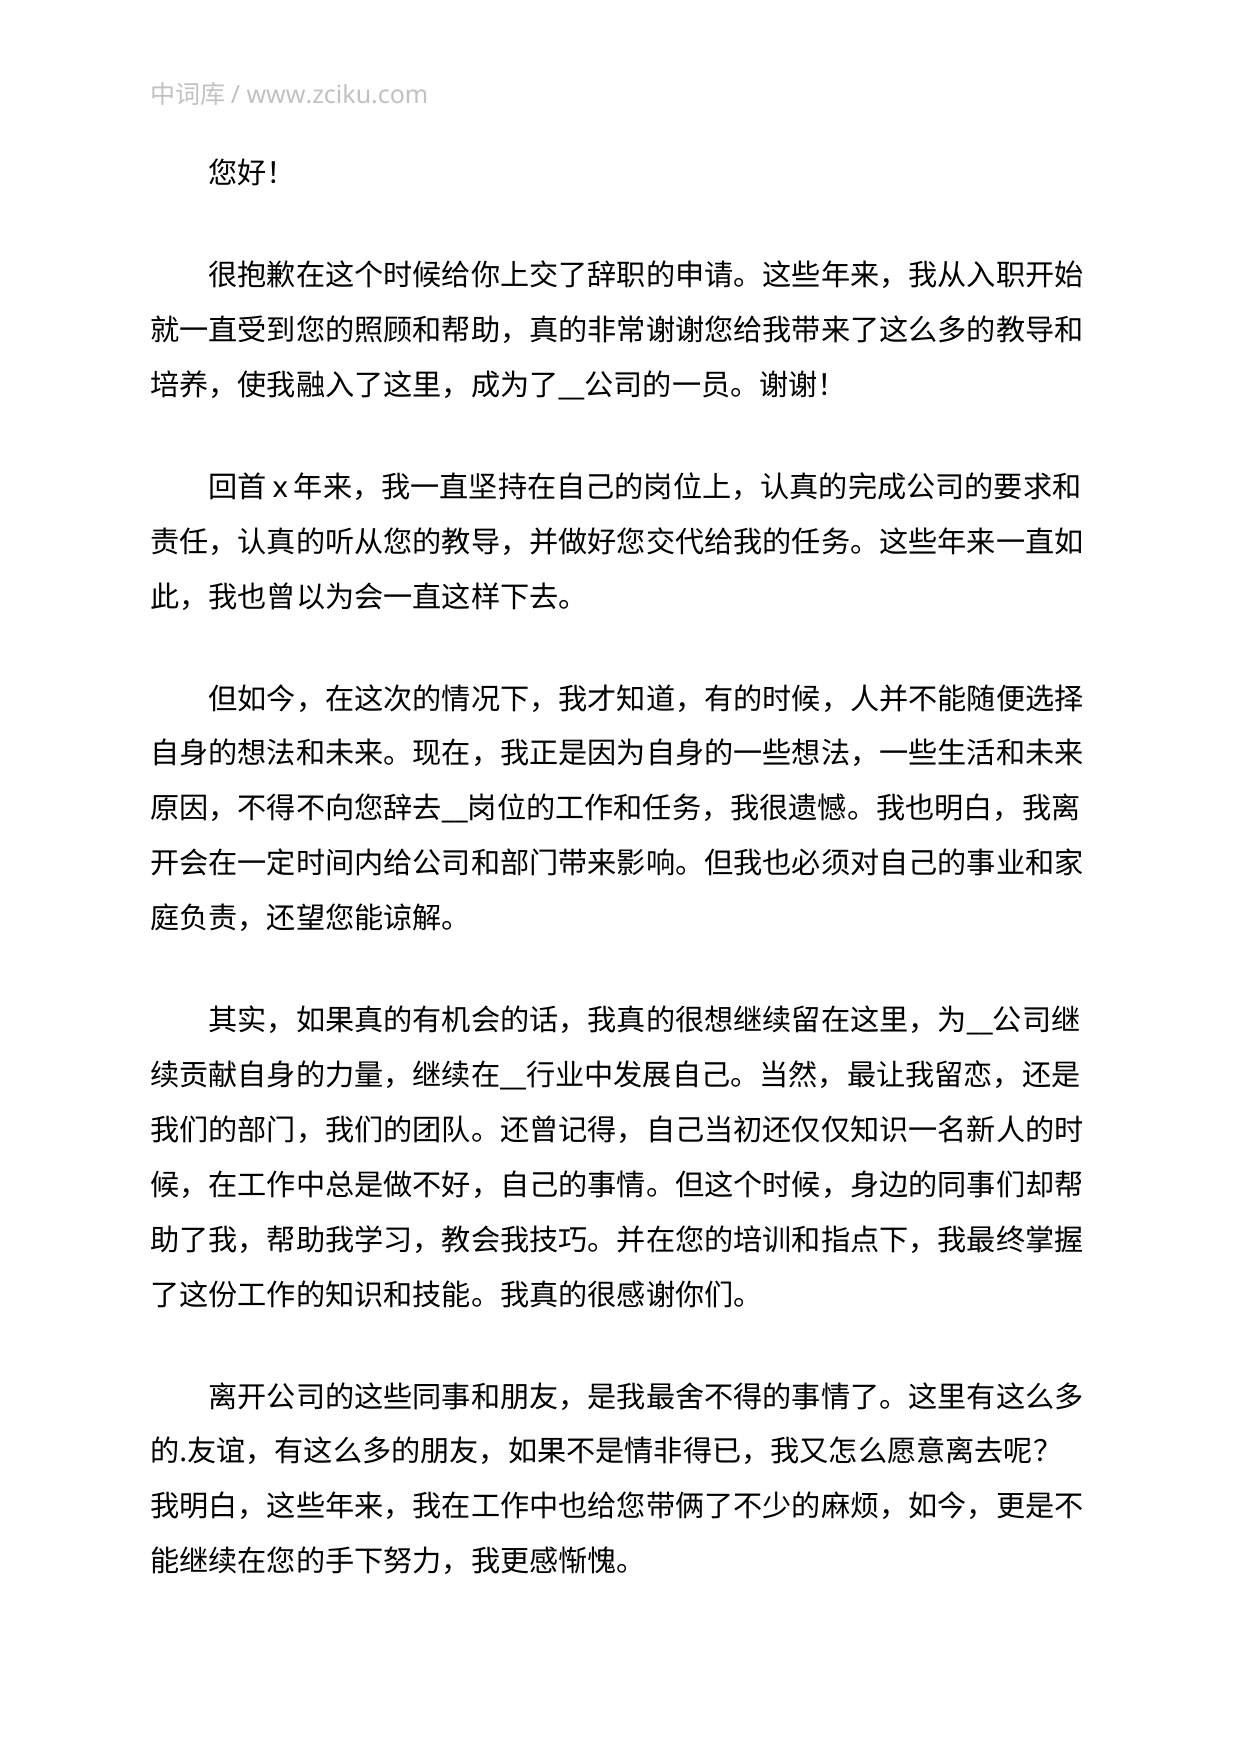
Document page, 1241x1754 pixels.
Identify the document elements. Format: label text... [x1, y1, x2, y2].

text 很抱歉在这个时候给你上交了辞职的申请。这些年来，我从入职开始就一直受到您的照顾和帮助，真的非常谢谢您给我带来了这么多的教导和培养，使我融入了这里，成为了__公司的一员。谢谢！ [150, 252, 1090, 404]
text 回首x年来，我一直坚持在自己的岗位上，认真的完成公司的要求和责任，认真的听从您的教导，并做好您交代给我的任务。这些年来一直如此，我也曾以为会一直这样下去。 [150, 463, 1090, 616]
text 其实，如果真的有机会的话，我真的很想继续留在这里，为__公司继续贡献自身的力量，继续在__行业中发展自己。当然，最让我留恋，还是我们的部门，我们的团队。还曾记得，自己当初还仅仅知识一名新人的时候，在工作中总是做不好，自己的事情。但这个时候，身边的同事们却帮助了我，帮助我学习，教会我技巧。并在您的培训和指点下，我最终掌握了这份工作的知识和技能。我真的很感谢你们。 [150, 997, 1090, 1314]
text 离开公司的这些同事和朋友，是我最舍不得的事情了。这里有这么多的.友谊，有这么多的朋友，如果不是情非得已，我又怎么愿意离去呢？我明白，这些年来，我在工作中也给您带俩了不少的麻烦，如今，更是不能继续在您的手下努力，我更感惭愧。 [150, 1373, 1090, 1580]
text 但如今，在这次的情况下，我才知道，有的时候，人并不能随便选择自身的想法和未来。现在，我正是因为自身的一些想法，一些生活和未来原因，不得不向您辞去__岗位的工作和任务，我很遗憾。我也明白，我离开会在一定时间内给公司和部门带来影响。但我也必须对自己的事业和家庭负责，还望您能谅解。 [150, 675, 1090, 937]
text 您好！ [150, 150, 1090, 192]
